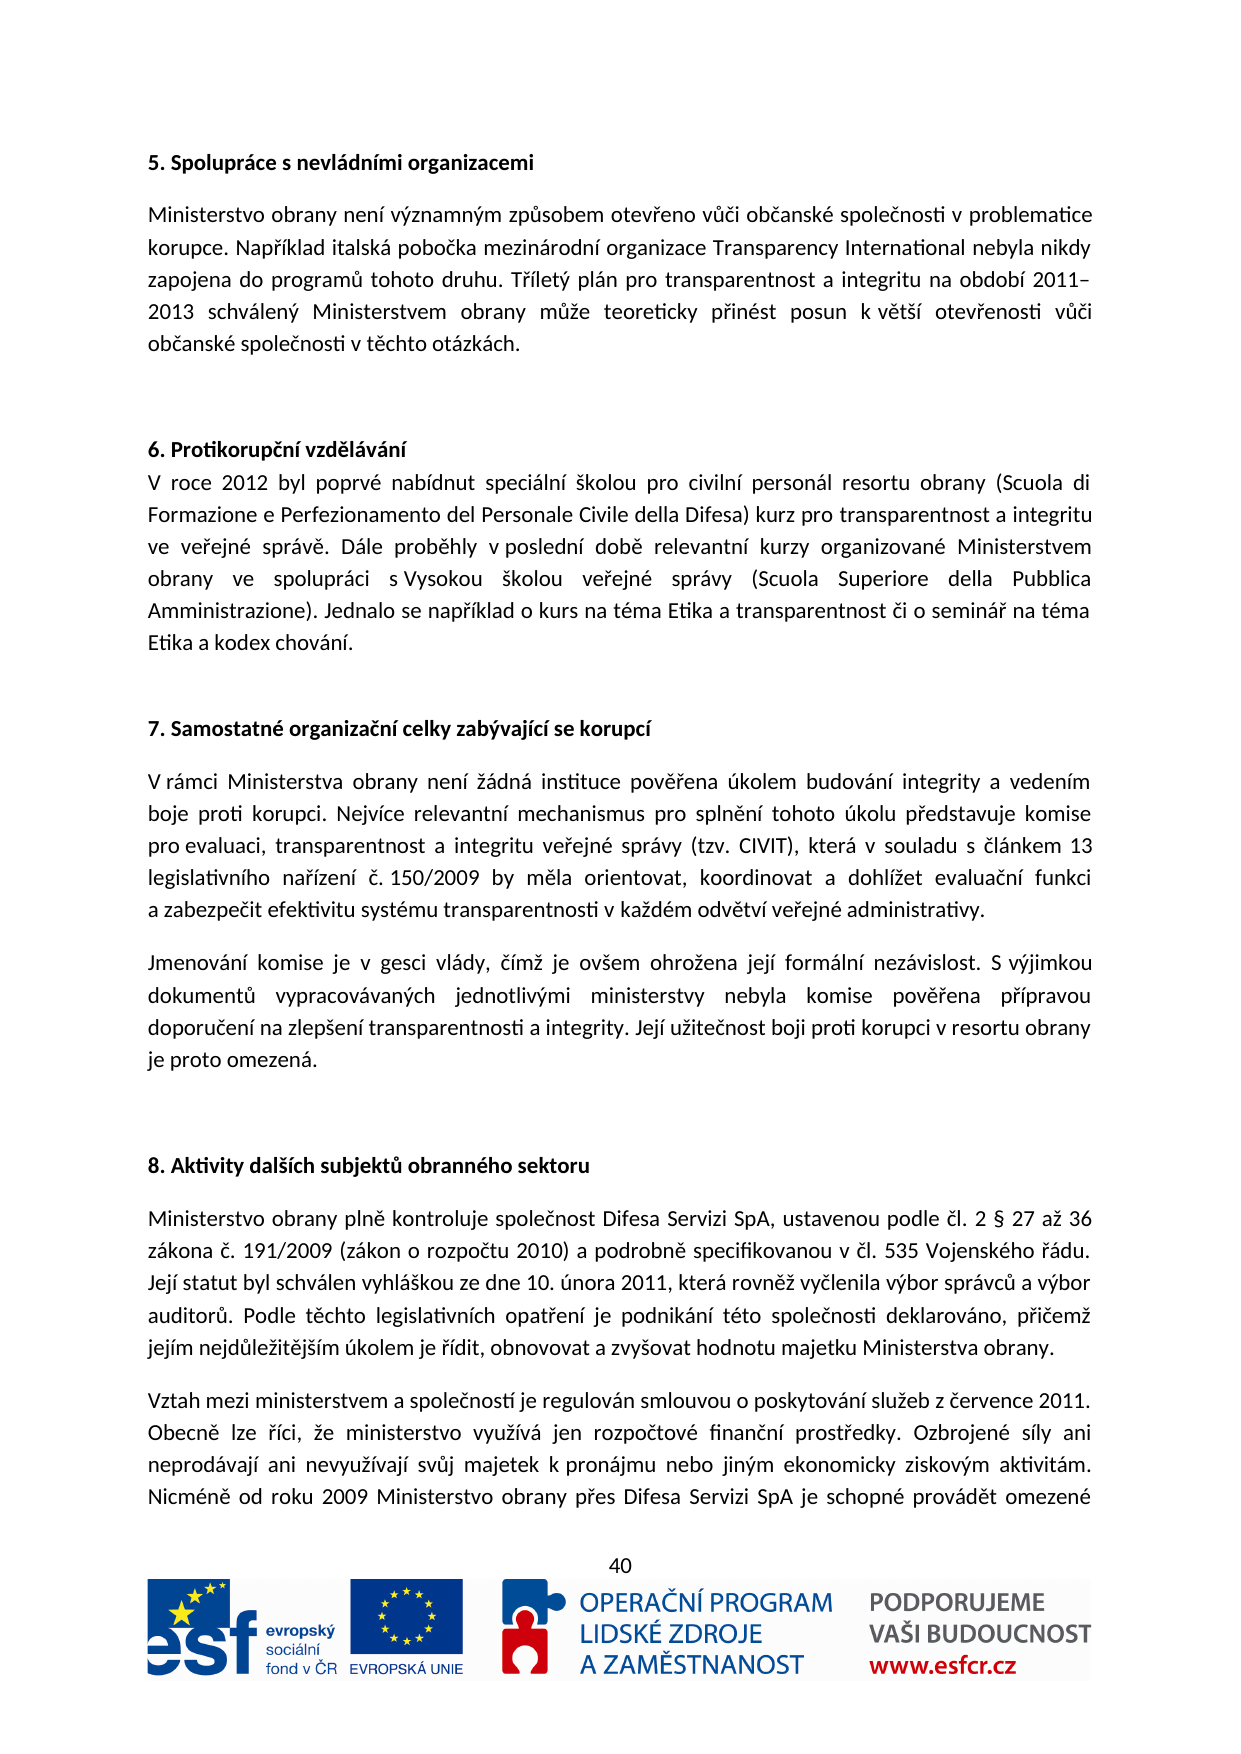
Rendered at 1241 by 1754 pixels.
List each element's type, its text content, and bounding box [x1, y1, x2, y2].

text Ministerstvo obrany není významným způsobem otevřeno vůči občanské společnosti v problematice korupce. Například italská pobočka mezinárodní organizace Transparency International nebyla nikdy zapojena do programů tohoto druhu. Tříletý plán pro transparentnost a integritu na období 2011–2013 schválený Ministerstvem obrany může teoreticky přinést posun k větší otevřenosti vůči občanské společnosti v těchto otázkách. [148, 201, 1093, 357]
text Ministerstvo obrany plně kontroluje společnost Difesa Servizi SpA, ustavenou podle čl. 2 § 27 až 36 zákona č. 191/2009 (zákon o rozpočtu 2010) a podrobně specifikovanou v čl. 535 Vojenského řádu. Její statut byl schválen vyhláškou ze dne 10. února 2011, která rovněž vyčlenila výbor správců a výbor auditorů. Podle těchto legislativních opatření je podnikání této společnosti deklarováno, přičemž jejím nejdůležitějším úkolem je řídit, obnovovat a zvyšovat hodnotu majetku Ministerstva obrany. [148, 1204, 1093, 1361]
text Jmenování komise je v gesci vlády, čímž je ovšem ohrožena její formální nezávislost. S výjimkou dokumentů vypracovávaných jednotlivými ministerstvy nebyla komise pověřena přípravou doporučení na zlepšení transparentnosti a integrity. Její užitečnost boji proti korupci v resortu obrany je proto omezená. [148, 948, 1093, 1073]
text 5. Spolupráce s nevládními organizacemi [148, 148, 1093, 176]
text 6. Protikorupční vzdělávání [148, 435, 1093, 463]
text V rámci Ministerstva obrany není žádná instituce pověřena úkolem budování integrity a vedením boje proti korupci. Nejvíce relevantní mechanismus pro splnění tohoto úkolu představuje komise pro evaluaci, transparentnost a integritu veřejné správy (tzv. CIVIT), která v souladu s článkem 13 legislativního nařízení č. 150/2009 by měla orientovat, koordinovat a dohlížet evaluační funkci a zabezpečit efektivitu systému transparentnosti v každém odvětví veřejné administrativy. [148, 767, 1093, 923]
text 8. Aktivity dalších subjektů obranného sektoru [148, 1151, 1093, 1179]
text V roce 2012 byl poprvé nabídnut speciální školou pro civilní personál resortu obrany (Scuola di Formazione e Perfezionamento del Personale Civile della Difesa) kurz pro transparentnost a integritu ve veřejné správě. Dále proběhly v poslední době relevantní kurzy organizované Ministerstvem obrany ve spolupráci s Vysokou školou veřejné správy (Scuola Superiore della Pubblica Amministrazione). Jednalo se například o kurs na téma Etika a transparentnost či o seminář na téma Etika a kodex chování. [148, 468, 1093, 657]
picture [147, 1579, 1092, 1681]
text 7. Samostatné organizační celky zabývající se korupcí [148, 714, 1093, 742]
